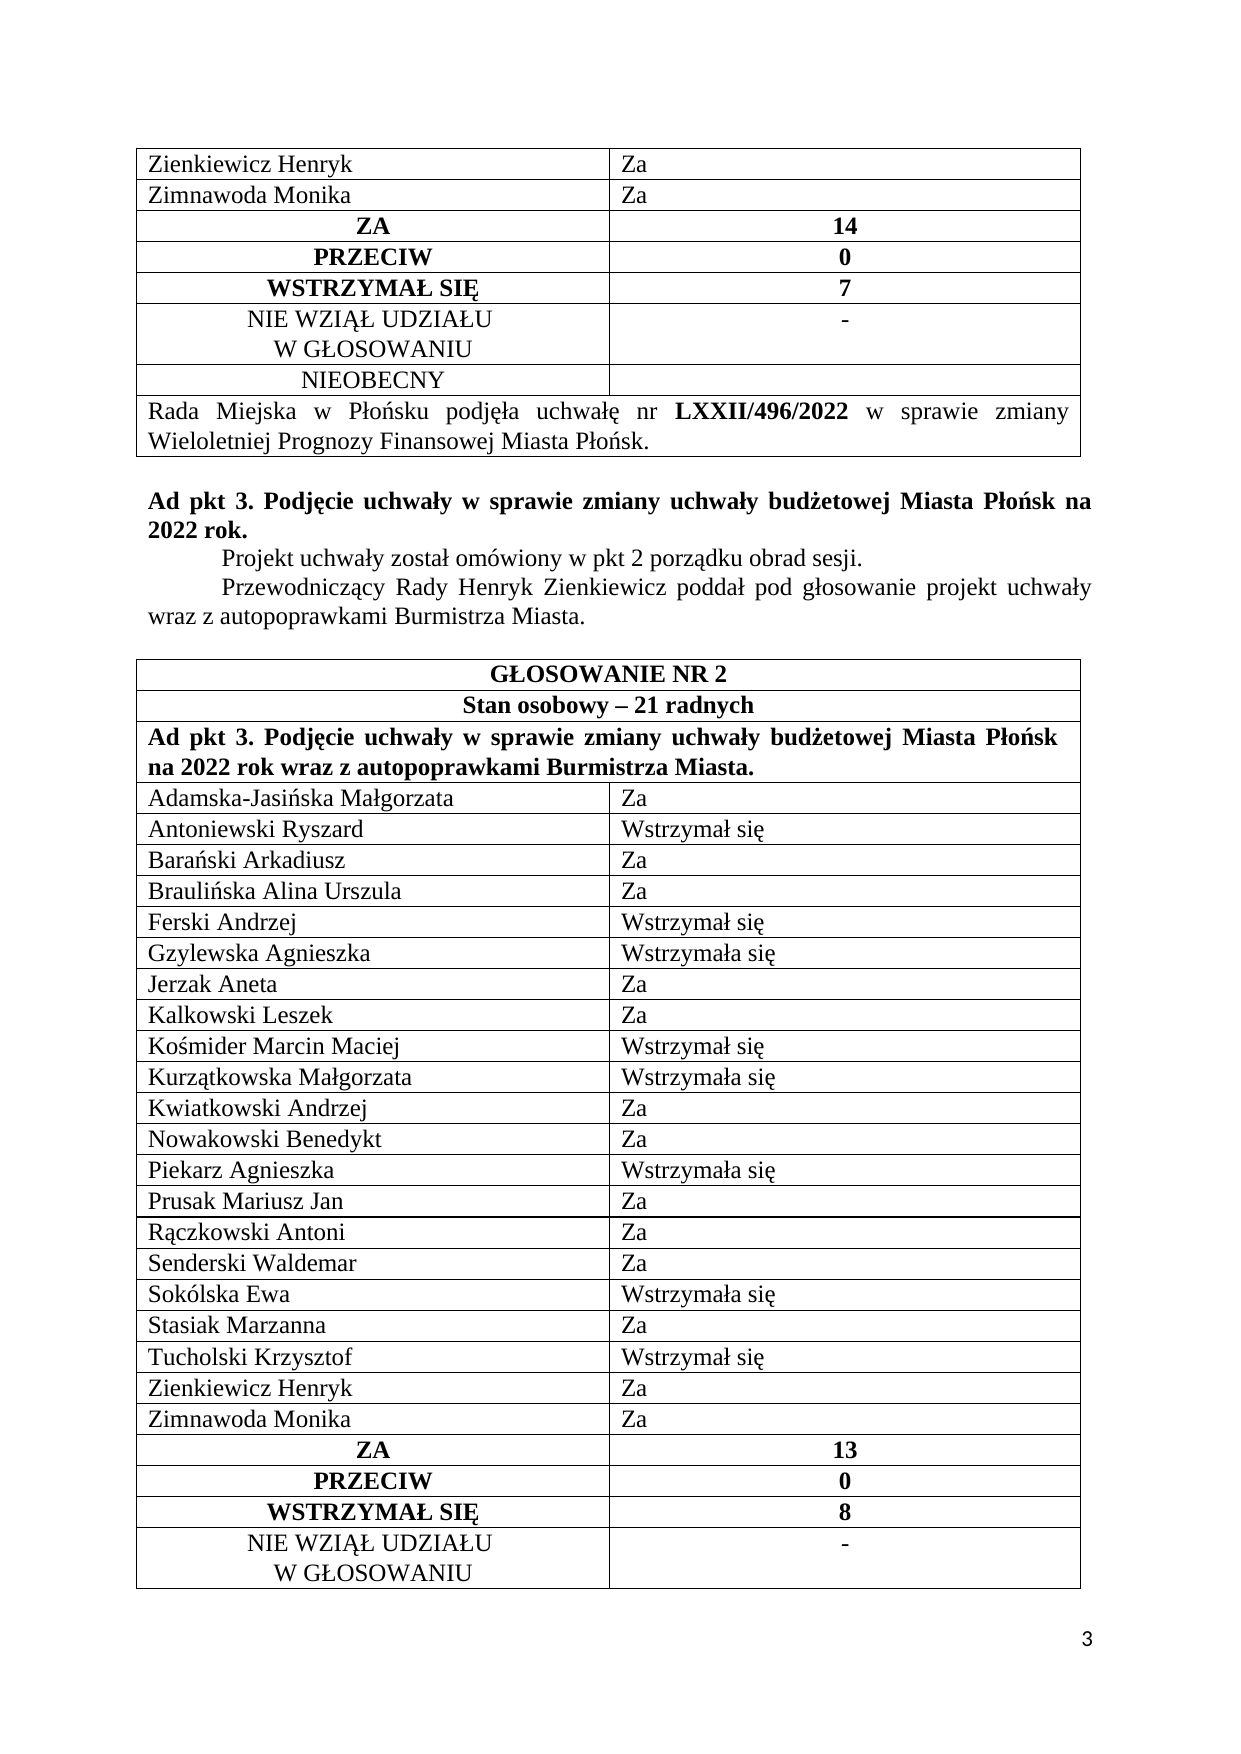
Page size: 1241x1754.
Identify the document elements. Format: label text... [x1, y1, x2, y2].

table_cell Kośmider Marcin Maciej [137, 1031, 609, 1061]
table_cell Za [610, 1124, 1080, 1154]
table_cell PRZECIW [137, 1466, 609, 1496]
table_cell Rada Miejska w Płońsku podjęła uchwałę nr LXXII/496/2022 w sprawie zmiany Wieloletniej Prognozy Finansowej Miasta Płońsk. [137, 396, 1080, 456]
table_cell Za [610, 845, 1080, 875]
table_cell Za [610, 1249, 1080, 1278]
table_cell Kalkowski Leszek [137, 1000, 609, 1030]
table_cell Za [610, 1000, 1080, 1030]
table_cell [610, 365, 1080, 395]
table_cell Stasiak Marzanna [137, 1311, 609, 1341]
table_cell Jerzak Aneta [137, 969, 609, 999]
table_cell Za [610, 1373, 1080, 1403]
table_cell Zimnawoda Monika [137, 1404, 609, 1434]
table_cell Za [610, 1093, 1080, 1123]
table_cell Za [610, 1404, 1080, 1434]
table_cell Tucholski Krzysztof [137, 1342, 609, 1372]
table_cell 13 [610, 1435, 1080, 1465]
table_cell Ad pkt 3. Podjęcie uchwały w sprawie zmiany uchwały budżetowej Miasta Płońsk na 2022 rok wraz z autopoprawkami Burmistrza Miasta. [137, 722, 1080, 782]
table_cell NIE WZIĄŁ UDZIAŁU W GŁOSOWANIU [137, 304, 609, 364]
table_cell Prusak Mariusz Jan [137, 1186, 609, 1216]
table_cell Stan osobowy – 21 radnych [137, 691, 1080, 721]
table_cell Zimnawoda Monika [137, 180, 609, 210]
text Projekt uchwały został omówiony w pkt 2 porządku obrad sesji. [148, 543, 1093, 572]
table_cell Antoniewski Ryszard [137, 814, 609, 844]
table_cell 8 [610, 1497, 1080, 1527]
table_cell PRZECIW [137, 242, 609, 272]
table_cell - [610, 1528, 1080, 1588]
table_cell Kwiatkowski Andrzej [137, 1093, 609, 1123]
table_cell Barański Arkadiusz [137, 845, 609, 875]
table_cell Nowakowski Benedykt [137, 1124, 609, 1154]
text Przewodniczący Rady Henryk Zienkiewicz poddał pod głosowanie projekt uchwały wraz z autopoprawkami Burmistrza Miasta. [148, 572, 1093, 630]
table_cell Ferski Andrzej [137, 907, 609, 937]
table_cell NIE WZIĄŁ UDZIAŁU W GŁOSOWANIU [137, 1528, 609, 1588]
table_cell 0 [610, 242, 1080, 272]
table_cell Za [610, 1311, 1080, 1341]
table_cell Adamska-Jasińska Małgorzata [137, 783, 609, 813]
table_cell ZA [137, 1435, 609, 1465]
table_cell Braulińska Alina Urszula [137, 876, 609, 906]
table_cell Wstrzymał się [610, 1031, 1080, 1061]
table_cell NIEOBECNY [137, 365, 609, 395]
table_cell Za [610, 1186, 1080, 1216]
table_cell Za [610, 180, 1080, 210]
table_cell Za [610, 969, 1080, 999]
table_cell 0 [610, 1466, 1080, 1496]
table_cell - [610, 304, 1080, 364]
text Ad pkt 3. Podjęcie uchwały w sprawie zmiany uchwały budżetowej Miasta Płońsk na 2022 rok. [148, 486, 1093, 543]
table_cell Zienkiewicz Henryk [137, 1373, 609, 1403]
table_cell Sokólska Ewa [137, 1280, 609, 1309]
table_cell Wstrzymała się [610, 938, 1080, 968]
table_cell Piekarz Agnieszka [137, 1155, 609, 1185]
table_cell Gzylewska Agnieszka [137, 938, 609, 968]
table_cell Wstrzymała się [610, 1062, 1080, 1092]
table_cell Wstrzymał się [610, 907, 1080, 937]
table_cell ZA [137, 211, 609, 241]
table_cell WSTRZYMAŁ SIĘ [137, 1497, 609, 1527]
table_cell Wstrzymał się [610, 1342, 1080, 1372]
table_cell Wstrzymała się [610, 1155, 1080, 1185]
table_cell Rączkowski Antoni [137, 1218, 609, 1247]
table_cell Kurzątkowska Małgorzata [137, 1062, 609, 1092]
table_cell Za [610, 1218, 1080, 1247]
table_cell Za [610, 783, 1080, 813]
table_cell WSTRZYMAŁ SIĘ [137, 273, 609, 303]
table_cell Zienkiewicz Henryk [137, 149, 609, 179]
table_header GŁOSOWANIE NR 2 [137, 660, 1080, 689]
table_cell Za [610, 876, 1080, 906]
table_cell Senderski Waldemar [137, 1249, 609, 1278]
table_cell 14 [610, 211, 1080, 241]
table_cell 7 [610, 273, 1080, 303]
table_cell Za [610, 149, 1080, 179]
table_cell Wstrzymała się [610, 1280, 1080, 1309]
table_cell Wstrzymał się [610, 814, 1080, 844]
